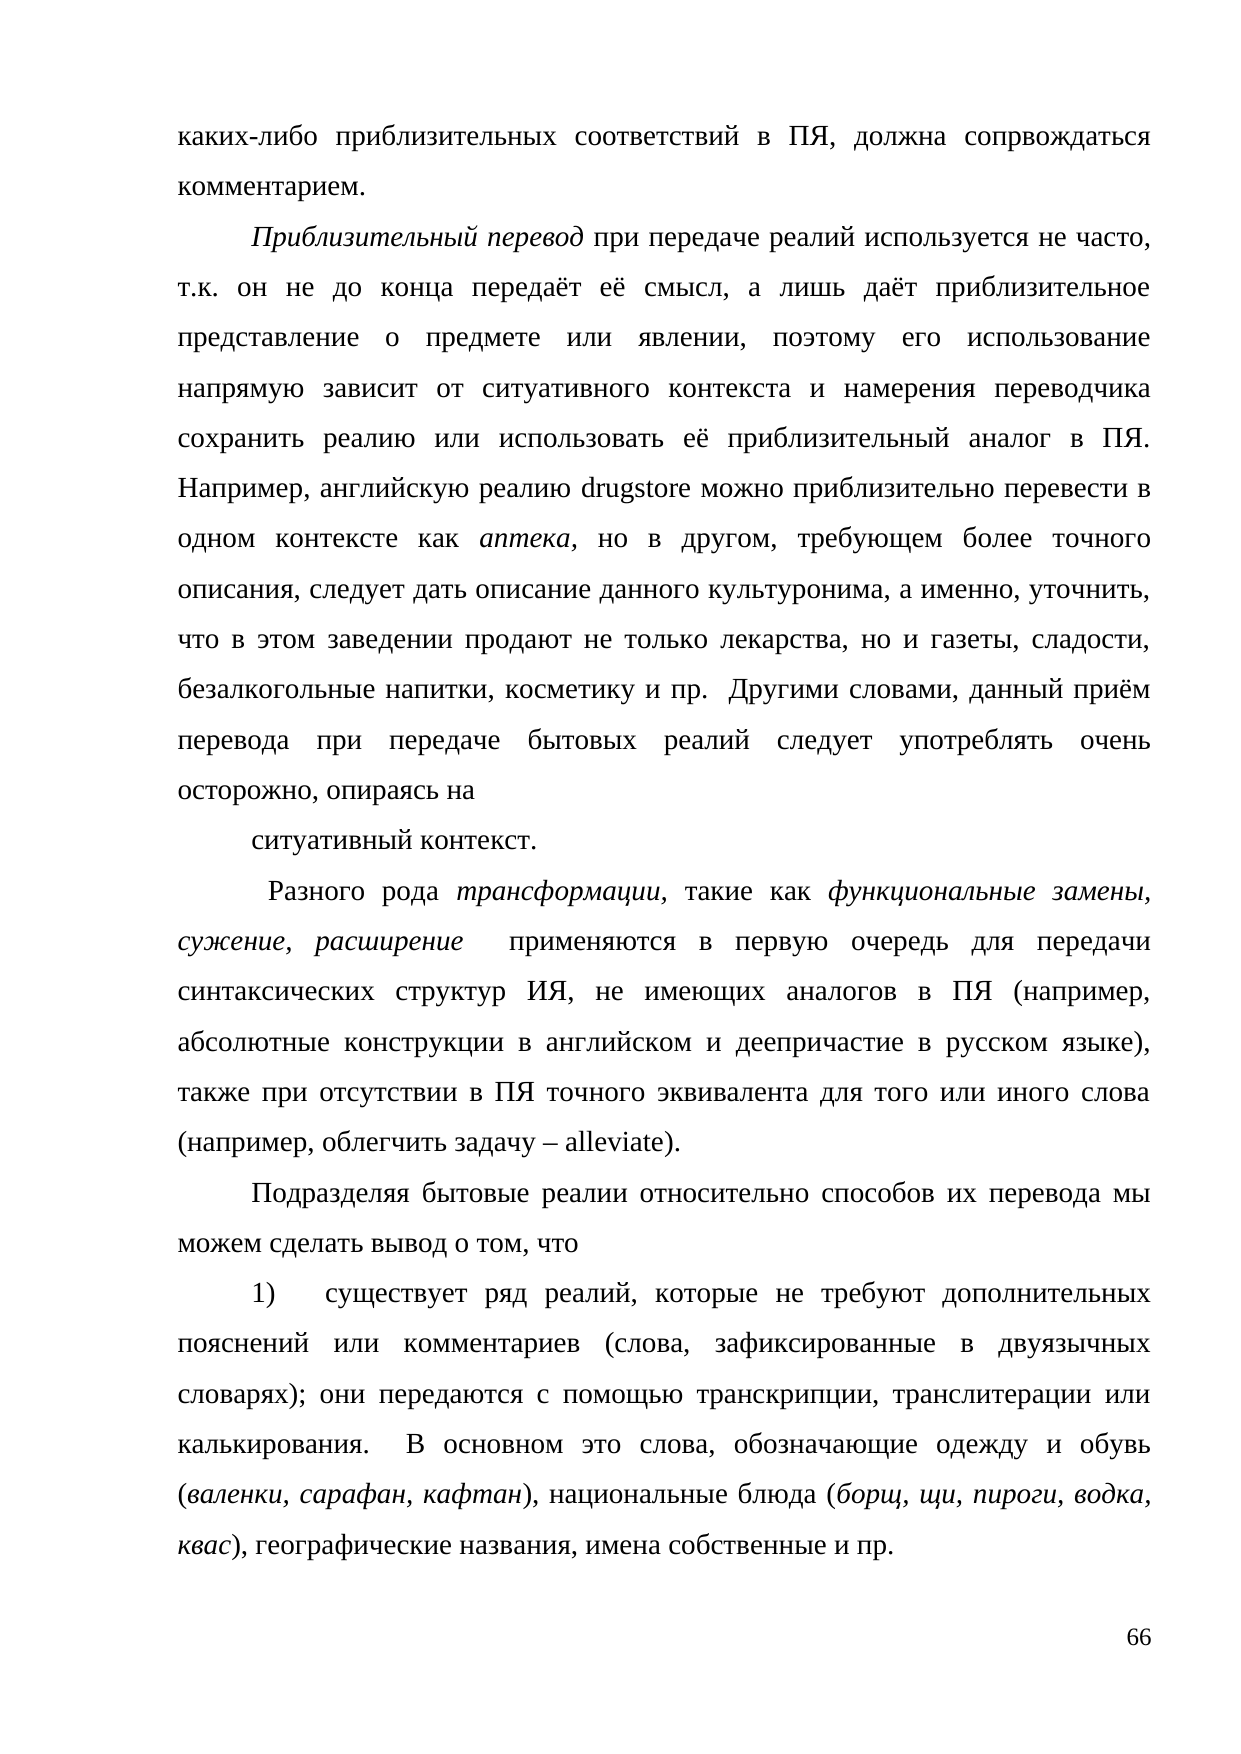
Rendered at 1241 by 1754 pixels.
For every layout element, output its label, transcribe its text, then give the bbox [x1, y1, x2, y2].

list существует ряд реалий, которые не требуют дополнительных пояснений или комментариев (слова, зафиксированные в двуязычных словарях); они передаются с помощью транскрипции, транслитерации или калькирования. В основном это слова, обозначающие одежду и обувь (валенки, сарафан, кафтан), национальные блюда (борщ, щи, пироги, водка, квас), географические названия, имена собственные и пр. [177, 1275, 1152, 1560]
text Разного рода трансформации, такие как функциональные замены, сужение, расширение применяются в первую очередь для передачи синтаксических структур ИЯ, не имеющих аналогов в ПЯ (например, абсолютные конструкции в английском и деепричастие в русском языке), также при отсутствии в ПЯ точного эквивалента для того или иного слова (например, облегчить задачу – alleviate). [177, 873, 1152, 1158]
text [177, 118, 1152, 202]
text Приблизительный перевод при передаче реалий используется не часто, т.к. он не до конца передаёт её смысл, а лишь даёт приблизительное представление о предмете или явлении, поэтому его использование напрямую зависит от ситуативного контекста и намерения переводчика сохранить реалию или использовать её приблизительный аналог в ПЯ. Например, английскую реалию drugstore можно приблизительно перевести в одном контексте как аптека, но в другом, требующем более точного описания, следует дать описание данного культуронима, а именно, уточнить, что в этом заведении продают не только лекарства, но и газеты, сладости, безалкогольные напитки, косметику и пр. Другими словами, данный приём перевода при передаче бытовых реалий следует употреблять очень осторожно, опираясь на [177, 219, 1152, 806]
text ситуативный контекст. [177, 822, 1152, 856]
text Подразделяя бытовые реалии относительно способов их перевода мы можем сделать вывод о том, что [177, 1175, 1152, 1258]
